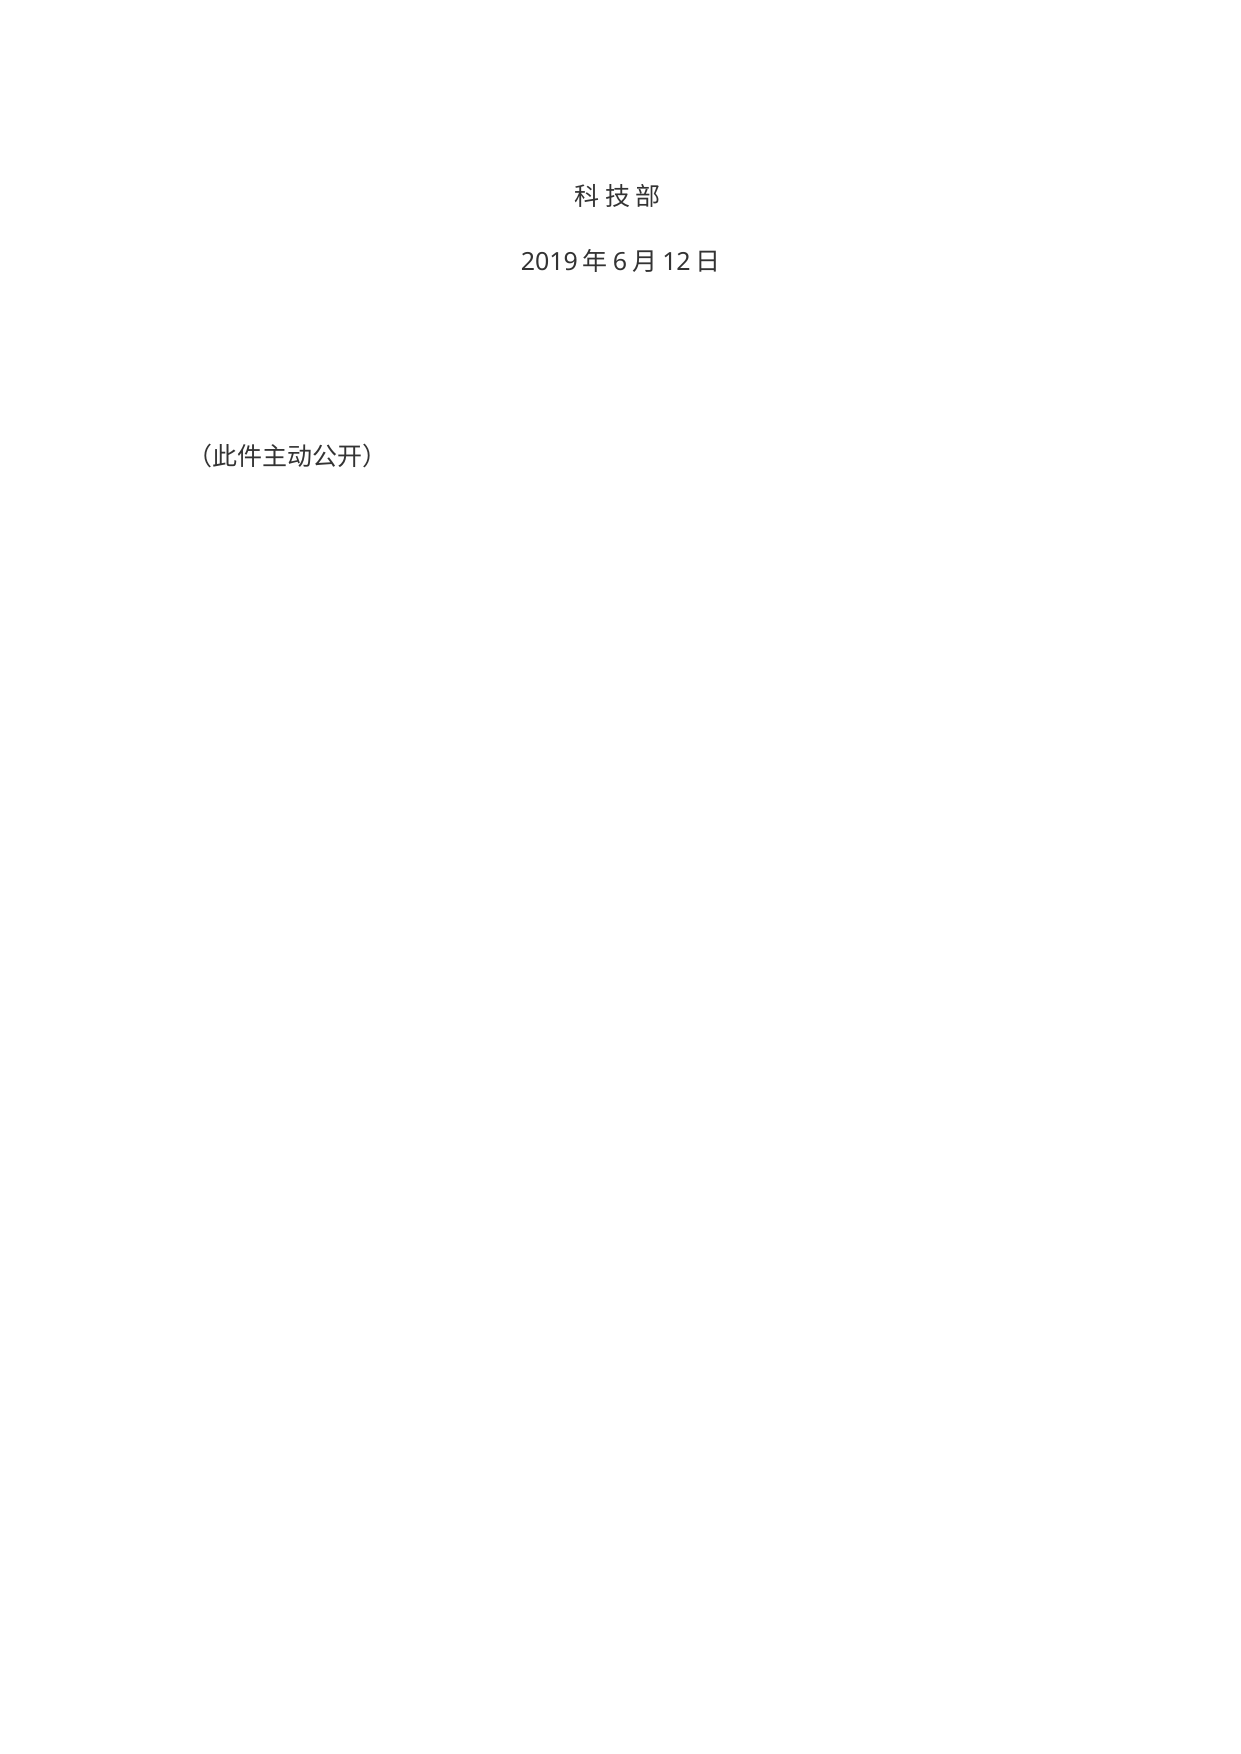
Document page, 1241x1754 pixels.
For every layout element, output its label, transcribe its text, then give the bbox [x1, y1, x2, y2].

text （此件主动公开） [187, 422, 1053, 487]
text 科 技 部 2019年6月12日 [187, 162, 1053, 292]
